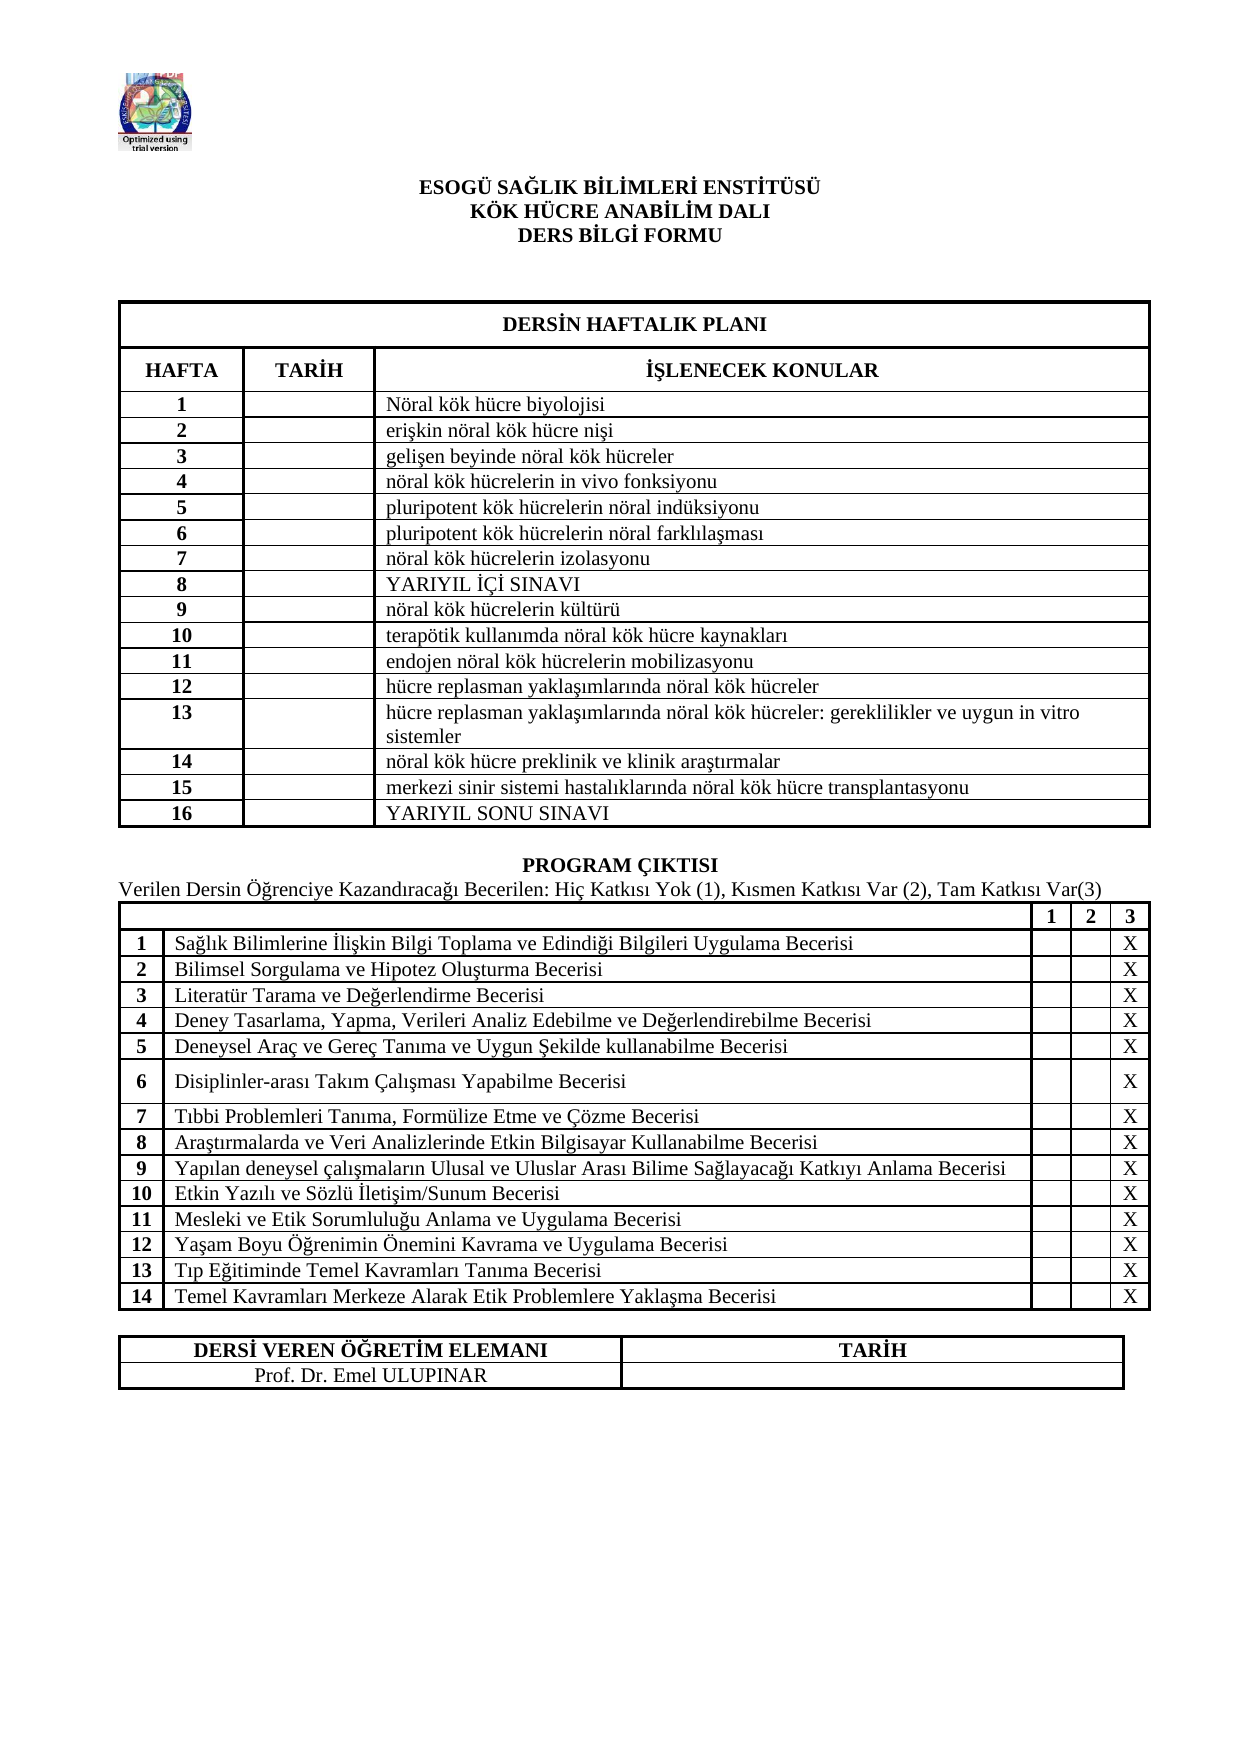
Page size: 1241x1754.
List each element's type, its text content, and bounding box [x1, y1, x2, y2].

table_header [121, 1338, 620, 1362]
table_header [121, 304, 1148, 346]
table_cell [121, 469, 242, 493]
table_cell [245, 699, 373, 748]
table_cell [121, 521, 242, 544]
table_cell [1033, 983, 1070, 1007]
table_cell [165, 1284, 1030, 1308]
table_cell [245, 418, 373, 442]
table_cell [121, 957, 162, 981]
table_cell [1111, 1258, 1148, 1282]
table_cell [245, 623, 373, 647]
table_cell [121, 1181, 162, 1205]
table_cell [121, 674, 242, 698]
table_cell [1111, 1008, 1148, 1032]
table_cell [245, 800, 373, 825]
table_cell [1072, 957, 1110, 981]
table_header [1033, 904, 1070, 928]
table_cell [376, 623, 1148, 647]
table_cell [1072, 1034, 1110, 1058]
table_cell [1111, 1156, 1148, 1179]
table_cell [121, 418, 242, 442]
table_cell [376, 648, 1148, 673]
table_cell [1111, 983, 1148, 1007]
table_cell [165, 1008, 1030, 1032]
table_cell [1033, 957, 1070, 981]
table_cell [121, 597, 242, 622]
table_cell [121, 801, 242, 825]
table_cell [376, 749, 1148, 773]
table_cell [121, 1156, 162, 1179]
picture [118, 73, 192, 151]
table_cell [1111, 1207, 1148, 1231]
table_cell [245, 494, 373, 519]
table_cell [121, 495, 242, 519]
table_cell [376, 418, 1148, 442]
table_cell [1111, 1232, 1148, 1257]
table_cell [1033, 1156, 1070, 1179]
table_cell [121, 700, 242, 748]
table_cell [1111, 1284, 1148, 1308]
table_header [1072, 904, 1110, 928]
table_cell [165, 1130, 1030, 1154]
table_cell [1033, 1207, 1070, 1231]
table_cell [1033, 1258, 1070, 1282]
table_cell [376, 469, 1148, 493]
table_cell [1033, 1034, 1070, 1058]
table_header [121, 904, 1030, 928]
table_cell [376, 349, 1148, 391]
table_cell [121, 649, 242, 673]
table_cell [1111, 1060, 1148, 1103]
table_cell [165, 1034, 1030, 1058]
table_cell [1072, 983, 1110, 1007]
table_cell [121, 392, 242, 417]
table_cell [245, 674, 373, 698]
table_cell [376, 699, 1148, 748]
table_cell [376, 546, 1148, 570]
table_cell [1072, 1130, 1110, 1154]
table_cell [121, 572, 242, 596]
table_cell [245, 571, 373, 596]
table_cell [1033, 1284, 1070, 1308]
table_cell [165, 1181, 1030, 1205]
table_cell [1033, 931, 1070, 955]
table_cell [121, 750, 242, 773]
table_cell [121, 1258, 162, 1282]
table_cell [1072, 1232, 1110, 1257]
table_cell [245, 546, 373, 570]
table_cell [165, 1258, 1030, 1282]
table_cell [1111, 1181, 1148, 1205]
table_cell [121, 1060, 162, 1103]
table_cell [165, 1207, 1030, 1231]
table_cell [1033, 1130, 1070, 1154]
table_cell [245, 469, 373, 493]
text PROGRAM ÇIKTISI [118, 853, 1122, 877]
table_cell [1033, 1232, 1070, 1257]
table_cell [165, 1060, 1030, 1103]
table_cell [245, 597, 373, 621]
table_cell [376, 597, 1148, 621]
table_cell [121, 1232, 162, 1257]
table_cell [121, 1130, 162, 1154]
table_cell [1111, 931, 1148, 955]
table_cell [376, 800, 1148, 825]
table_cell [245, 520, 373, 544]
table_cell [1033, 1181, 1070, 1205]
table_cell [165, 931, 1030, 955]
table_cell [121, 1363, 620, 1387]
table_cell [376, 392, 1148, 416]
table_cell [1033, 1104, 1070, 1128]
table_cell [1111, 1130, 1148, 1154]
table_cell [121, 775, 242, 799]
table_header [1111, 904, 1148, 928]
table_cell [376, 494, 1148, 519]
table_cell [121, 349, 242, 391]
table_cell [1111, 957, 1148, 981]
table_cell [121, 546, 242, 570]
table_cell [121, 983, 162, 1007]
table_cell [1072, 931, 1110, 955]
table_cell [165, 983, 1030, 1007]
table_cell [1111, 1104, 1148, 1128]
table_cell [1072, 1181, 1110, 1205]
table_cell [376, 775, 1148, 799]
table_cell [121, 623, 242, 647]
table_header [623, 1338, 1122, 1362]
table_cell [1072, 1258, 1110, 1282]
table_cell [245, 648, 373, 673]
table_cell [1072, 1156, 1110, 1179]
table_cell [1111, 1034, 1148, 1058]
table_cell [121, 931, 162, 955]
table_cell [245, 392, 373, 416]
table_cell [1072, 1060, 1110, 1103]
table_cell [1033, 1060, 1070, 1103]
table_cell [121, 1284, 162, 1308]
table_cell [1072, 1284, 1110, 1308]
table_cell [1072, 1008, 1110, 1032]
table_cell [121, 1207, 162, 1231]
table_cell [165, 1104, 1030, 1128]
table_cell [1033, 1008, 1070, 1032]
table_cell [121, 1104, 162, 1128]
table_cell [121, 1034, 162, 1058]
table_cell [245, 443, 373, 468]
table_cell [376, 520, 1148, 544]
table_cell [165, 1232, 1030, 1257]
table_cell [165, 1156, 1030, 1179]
text Verilen Dersin Öğrenciye Kazandıracağı Becerilen: Hiç Katkısı Yok (1), Kısmen Katkısı Var (2), Tam Katkısı Var(3) [118, 877, 1122, 901]
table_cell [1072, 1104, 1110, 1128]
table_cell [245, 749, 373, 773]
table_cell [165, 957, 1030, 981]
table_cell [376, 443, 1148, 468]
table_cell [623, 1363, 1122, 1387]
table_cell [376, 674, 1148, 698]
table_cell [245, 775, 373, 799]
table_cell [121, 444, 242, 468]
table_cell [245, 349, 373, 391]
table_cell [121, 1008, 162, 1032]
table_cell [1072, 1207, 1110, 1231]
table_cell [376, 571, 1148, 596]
